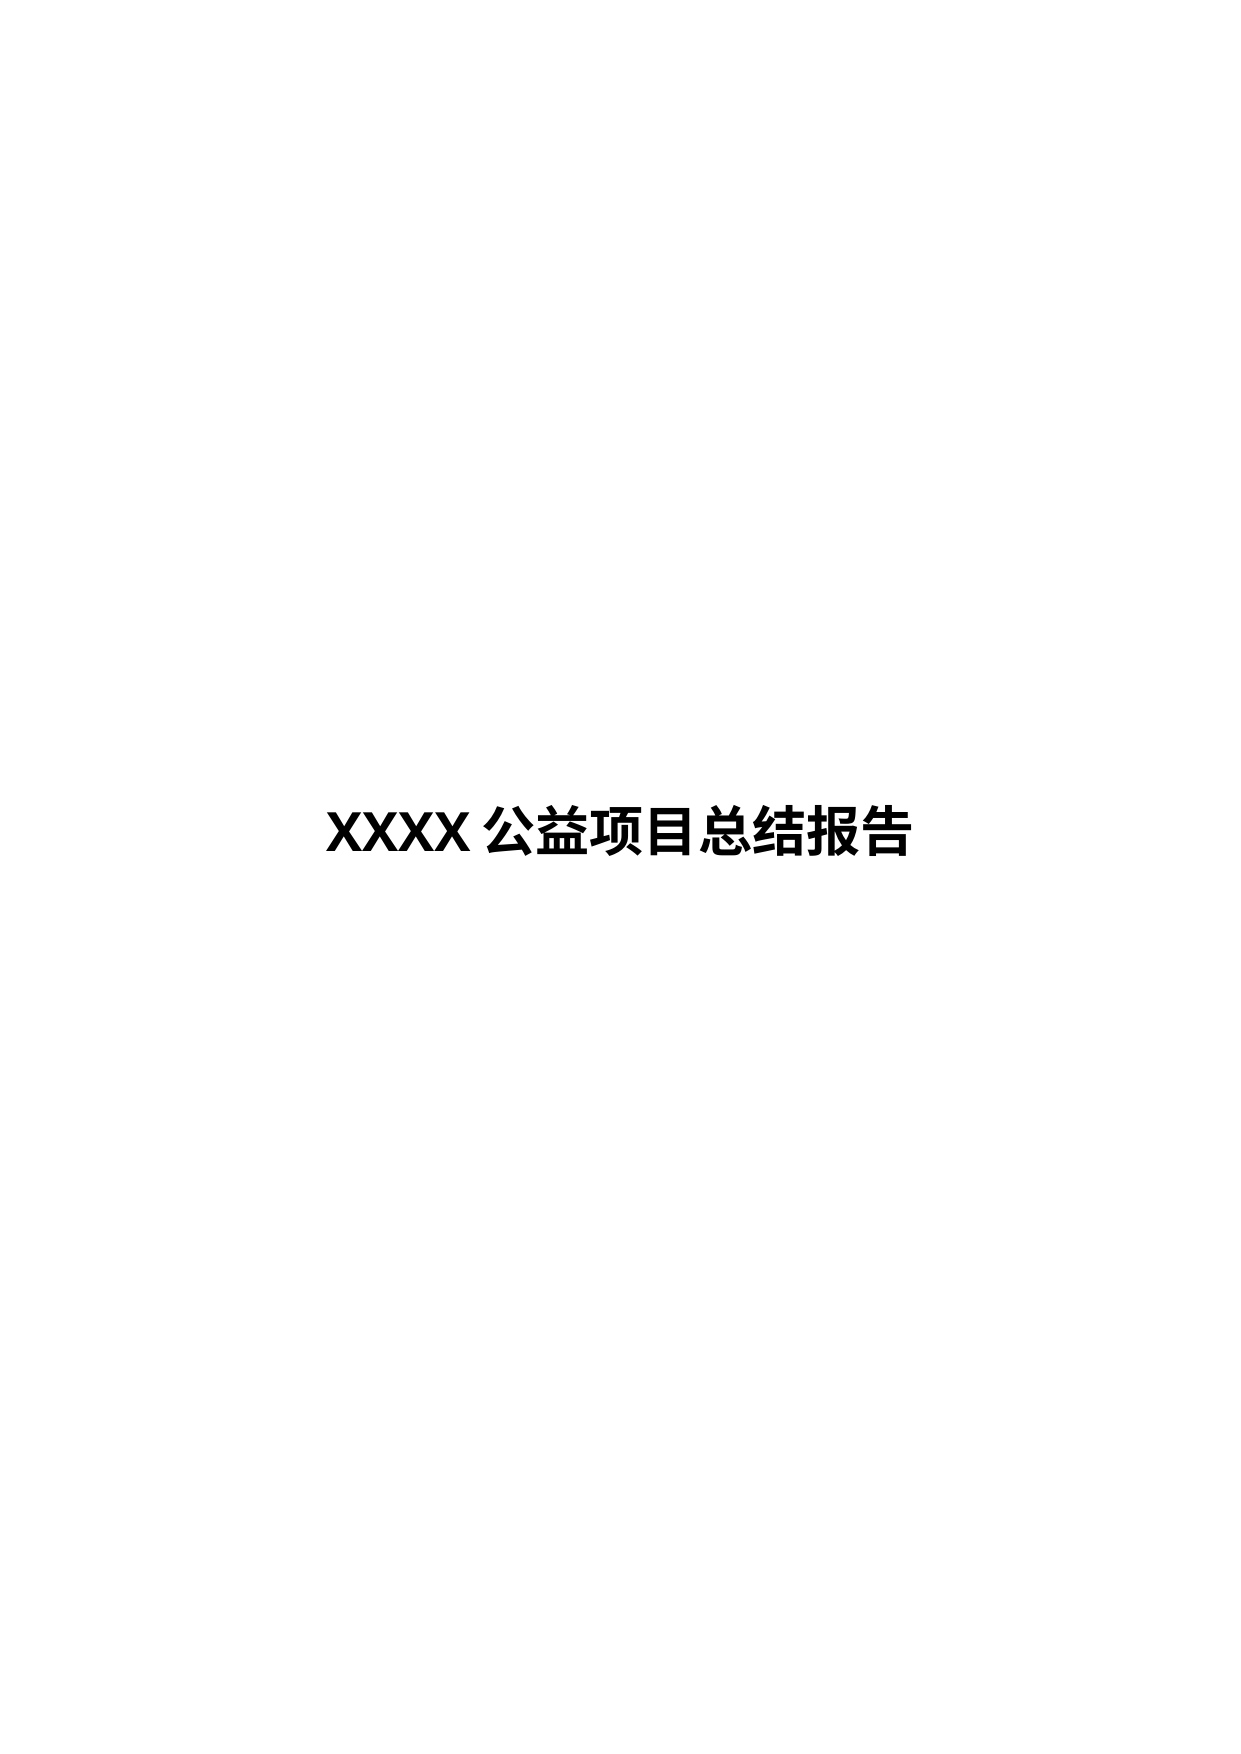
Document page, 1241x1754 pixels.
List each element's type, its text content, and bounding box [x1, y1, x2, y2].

text XXXX公益项目总结报告 [187, 779, 1053, 877]
